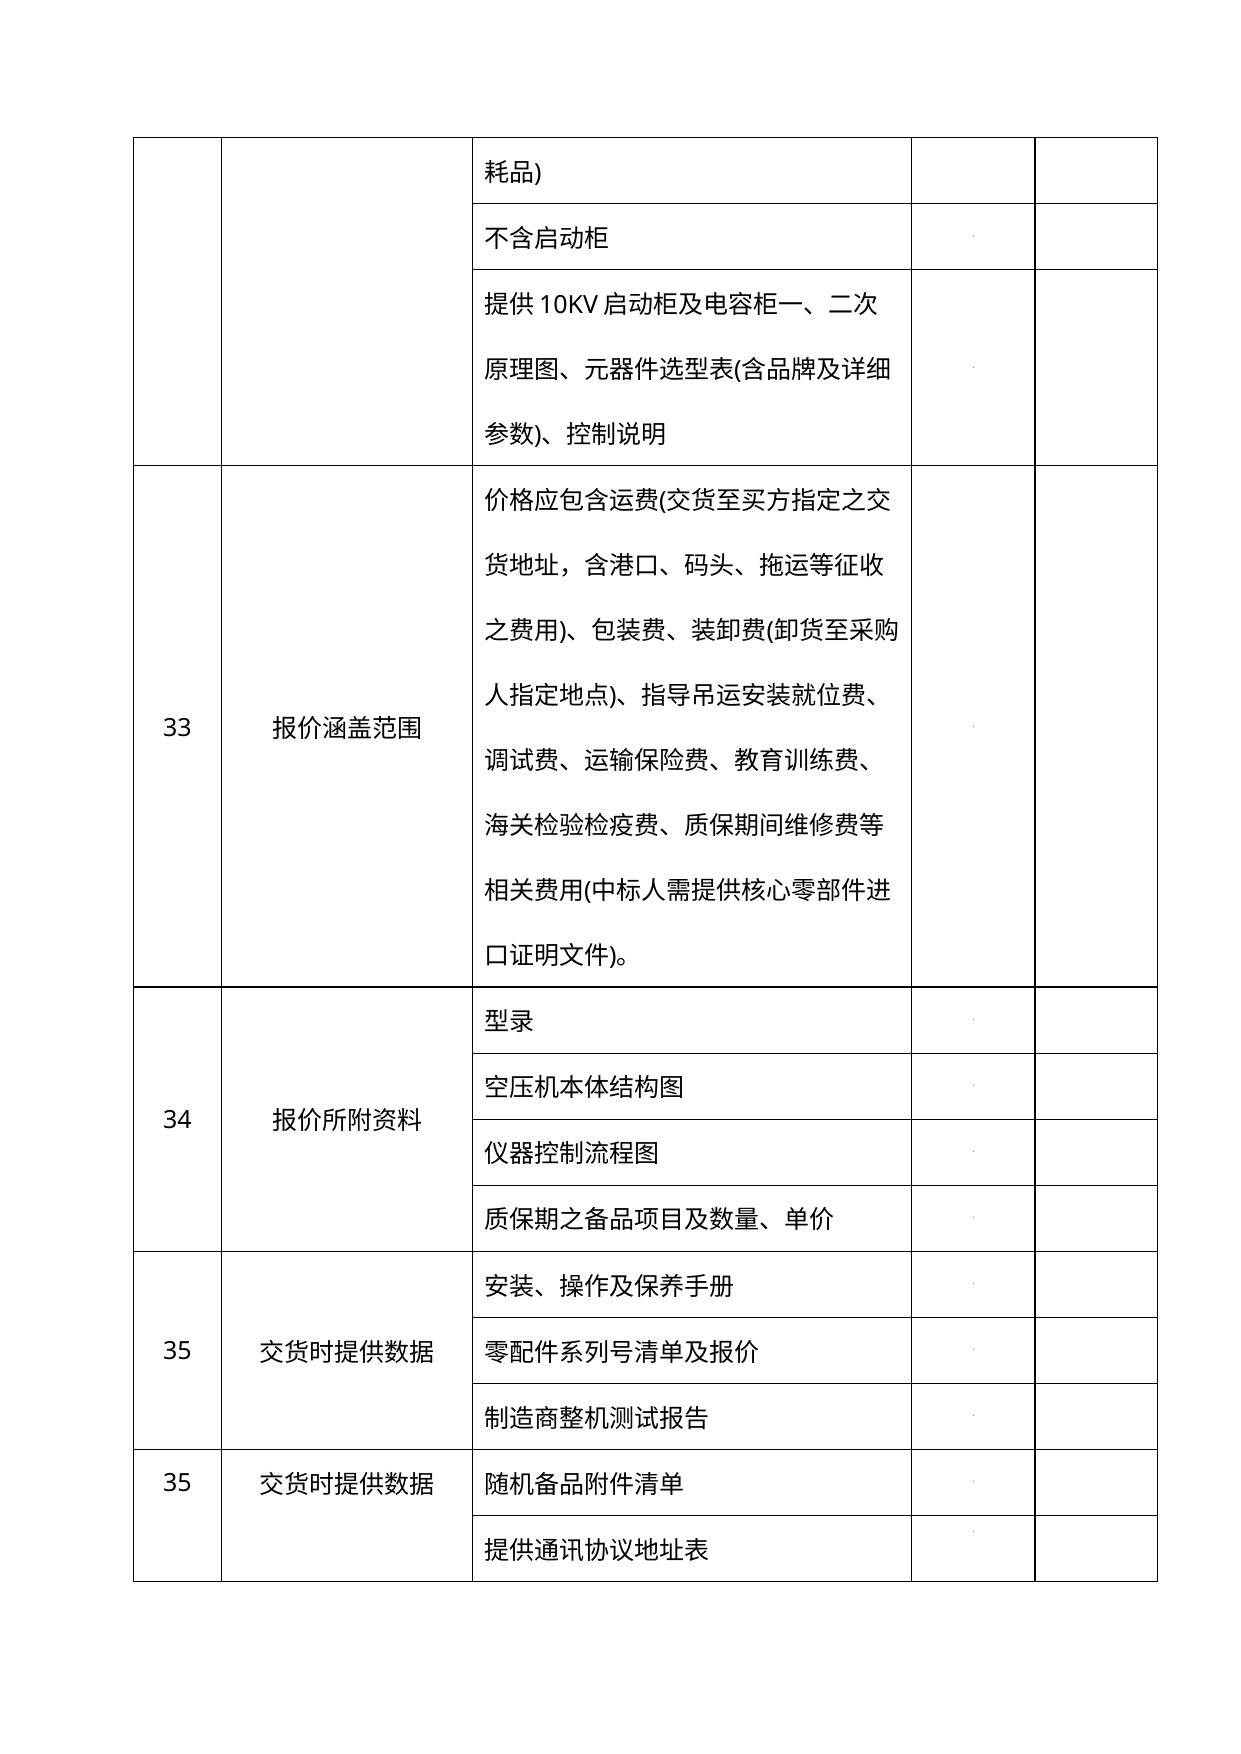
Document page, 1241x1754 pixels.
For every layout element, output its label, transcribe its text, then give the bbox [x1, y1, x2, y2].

table_cell 提供10KV启动柜及电容柜一、二次原理图、元器件选型表(含品牌及详细参数)、控制说明 [473, 270, 911, 465]
table_cell A [912, 988, 1034, 1052]
table_cell 型录 [473, 988, 911, 1052]
table_cell 33 [134, 466, 221, 986]
table_cell 安装、操作及保养手册 [473, 1252, 911, 1317]
table_cell 不含启动柜 [473, 204, 911, 269]
table_cell 交货时提供数据 [222, 1252, 472, 1449]
table_cell [1036, 988, 1157, 1052]
table_cell 提供通讯协议地址表 [473, 1516, 911, 1581]
table_cell A [912, 1384, 1034, 1449]
table_cell 报价所附资料 [222, 988, 472, 1251]
table_cell 空压机本体结构图 [473, 1054, 911, 1118]
table_cell [1036, 466, 1157, 986]
table_cell [1036, 138, 1157, 203]
table_cell 交货时提供数据 [222, 1450, 472, 1581]
table_cell A [912, 1252, 1034, 1317]
table_cell 价格应包含运费(交货至买方指定之交货地址，含港口、码头、拖运等征收之费用)、包装费、装卸费(卸货至采购人指定地点)、指导吊运安装就位费、调试费、运输保险费、教育训练费、海关检验检疫费、质保期间维修费等相关费用(中标人需提供核心零部件进口证明文件)。 [473, 466, 911, 986]
table_cell 35 [134, 1450, 221, 1581]
table_cell [1036, 1054, 1157, 1118]
table_cell A [912, 1450, 1034, 1515]
table_cell A [912, 466, 1034, 986]
table_cell A [912, 1318, 1034, 1383]
table_cell [1036, 204, 1157, 269]
table_cell 质保期之备品项目及数量、单价 [473, 1186, 911, 1251]
table_cell 报价涵盖范围 [222, 466, 472, 986]
table_cell [1036, 1450, 1157, 1515]
table_cell A [912, 138, 1034, 203]
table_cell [473, 138, 911, 203]
table_cell [1036, 1120, 1157, 1184]
table_cell [1036, 1186, 1157, 1251]
table_cell [1036, 1516, 1157, 1581]
table_cell 仪器控制流程图 [473, 1120, 911, 1184]
table_cell 制造商整机测试报告 [473, 1384, 911, 1449]
table_cell A [912, 270, 1034, 465]
table_cell [1036, 1384, 1157, 1449]
table_cell A [912, 204, 1034, 269]
table_cell 34 [134, 988, 221, 1251]
table_cell A [912, 1186, 1034, 1251]
table_cell [1036, 1318, 1157, 1383]
table_cell A [912, 1120, 1034, 1184]
table_cell [1036, 270, 1157, 465]
table_cell 随机备品附件清单 [473, 1450, 911, 1515]
table_cell A [912, 1054, 1034, 1118]
table_cell 35 [134, 1252, 221, 1449]
table_cell A [912, 1516, 1034, 1581]
table_cell [1036, 1252, 1157, 1317]
table_cell 零配件系列号清单及报价 [473, 1318, 911, 1383]
